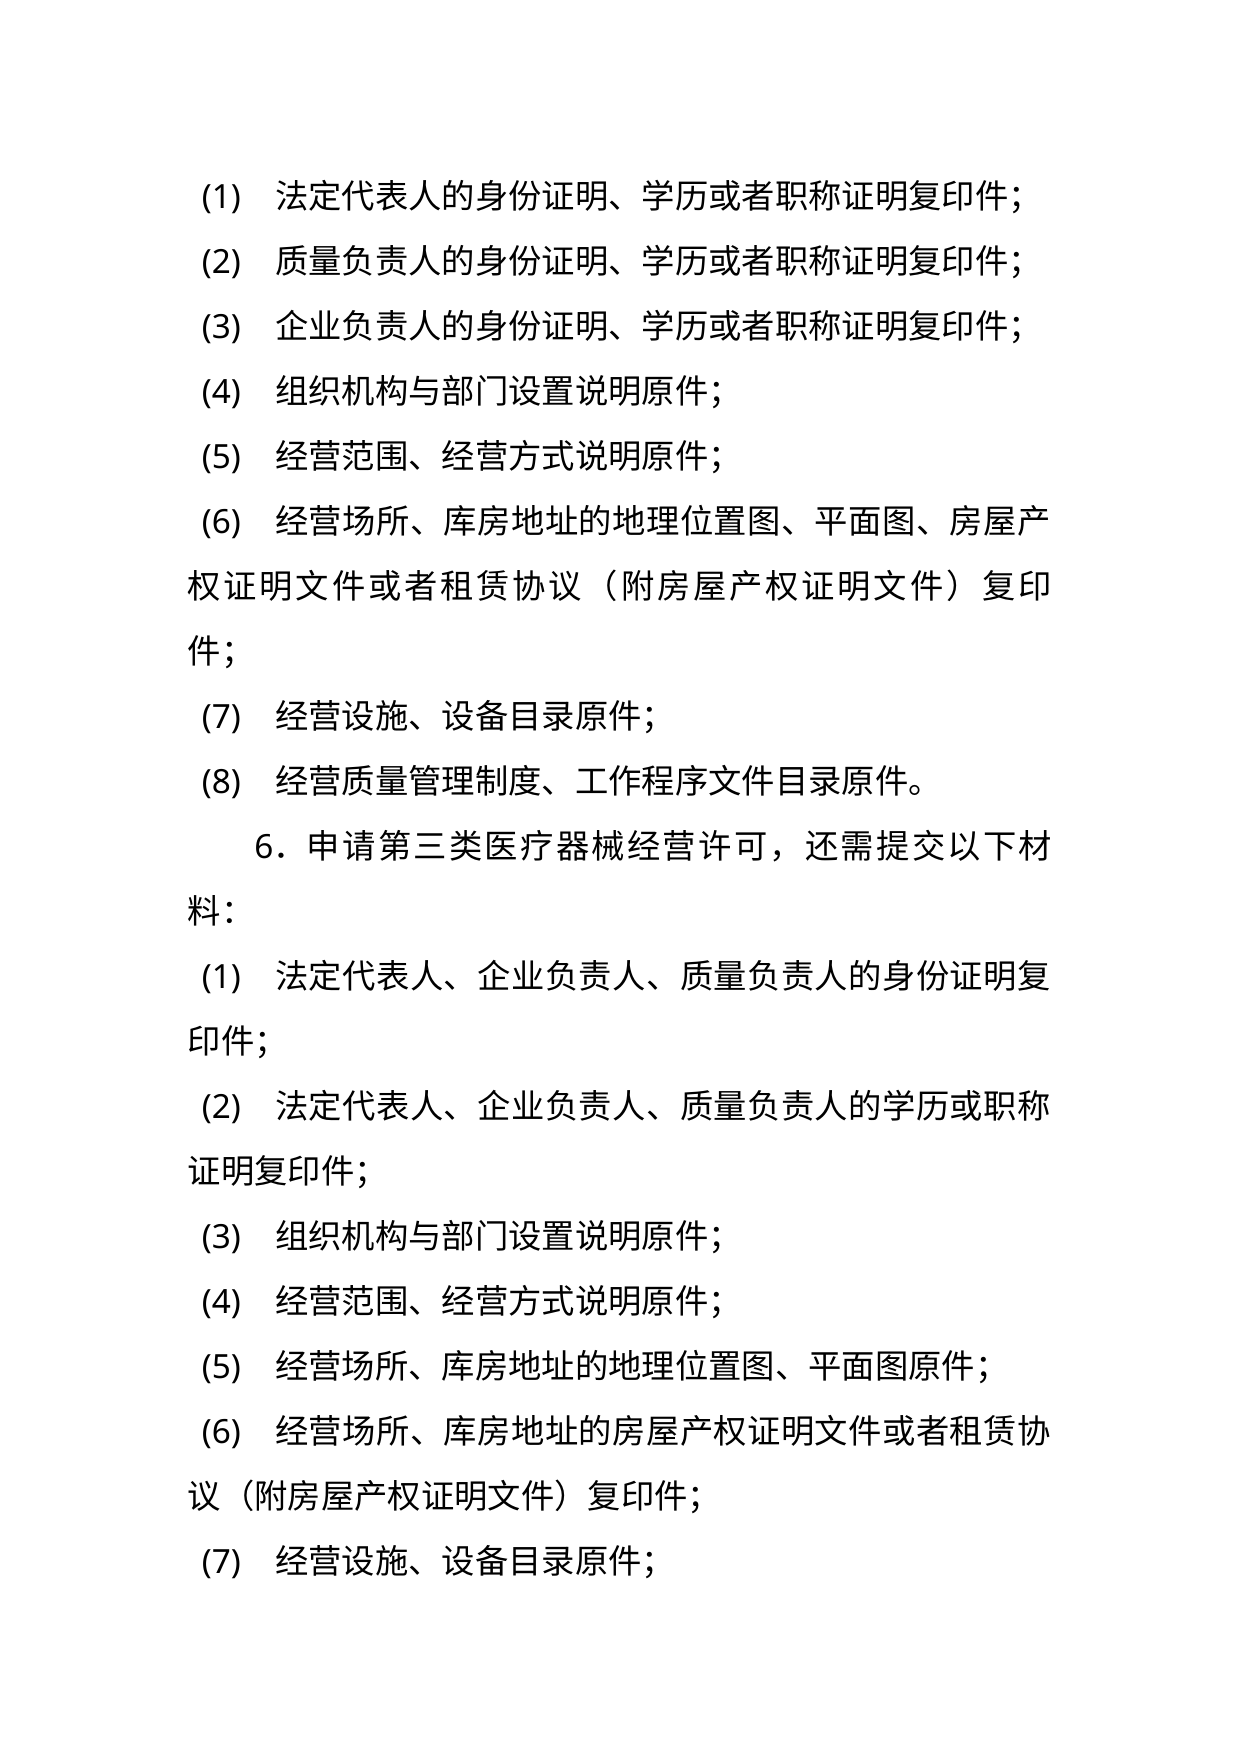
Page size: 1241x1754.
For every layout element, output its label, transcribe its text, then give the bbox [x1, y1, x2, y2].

list 经营设施、设备目录原件； [187, 682, 1053, 747]
list 申请第三类医疗器械经营许可，还需提交以下材料： [187, 812, 1053, 942]
list 经营场所、库房地址的房屋产权证明文件或者租赁协议（附房屋产权证明文件）复印件； [187, 1397, 1053, 1527]
list 组织机构与部门设置说明原件； [187, 357, 1053, 422]
list 企业负责人的身份证明、学历或者职称证明复印件； [187, 292, 1053, 357]
list 法定代表人的身份证明、学历或者职称证明复印件； [187, 162, 1053, 227]
list 经营质量管理制度、工作程序文件目录原件。 [187, 747, 1053, 812]
list 经营范围、经营方式说明原件； [187, 1267, 1053, 1332]
list 质量负责人的身份证明、学历或者职称证明复印件； [187, 227, 1053, 292]
list 法定代表人、企业负责人、质量负责人的学历或职称证明复印件； [187, 1072, 1053, 1202]
list 经营设施、设备目录原件； [187, 1527, 1053, 1592]
list 经营场所、库房地址的地理位置图、平面图原件； [187, 1332, 1053, 1397]
list 经营场所、库房地址的地理位置图、平面图、房屋产权证明文件或者租赁协议（附房屋产权证明文件）复印件； [187, 487, 1053, 682]
list 经营范围、经营方式说明原件； [187, 422, 1053, 487]
list 法定代表人、企业负责人、质量负责人的身份证明复印件； [187, 942, 1053, 1072]
list 组织机构与部门设置说明原件； [187, 1202, 1053, 1267]
